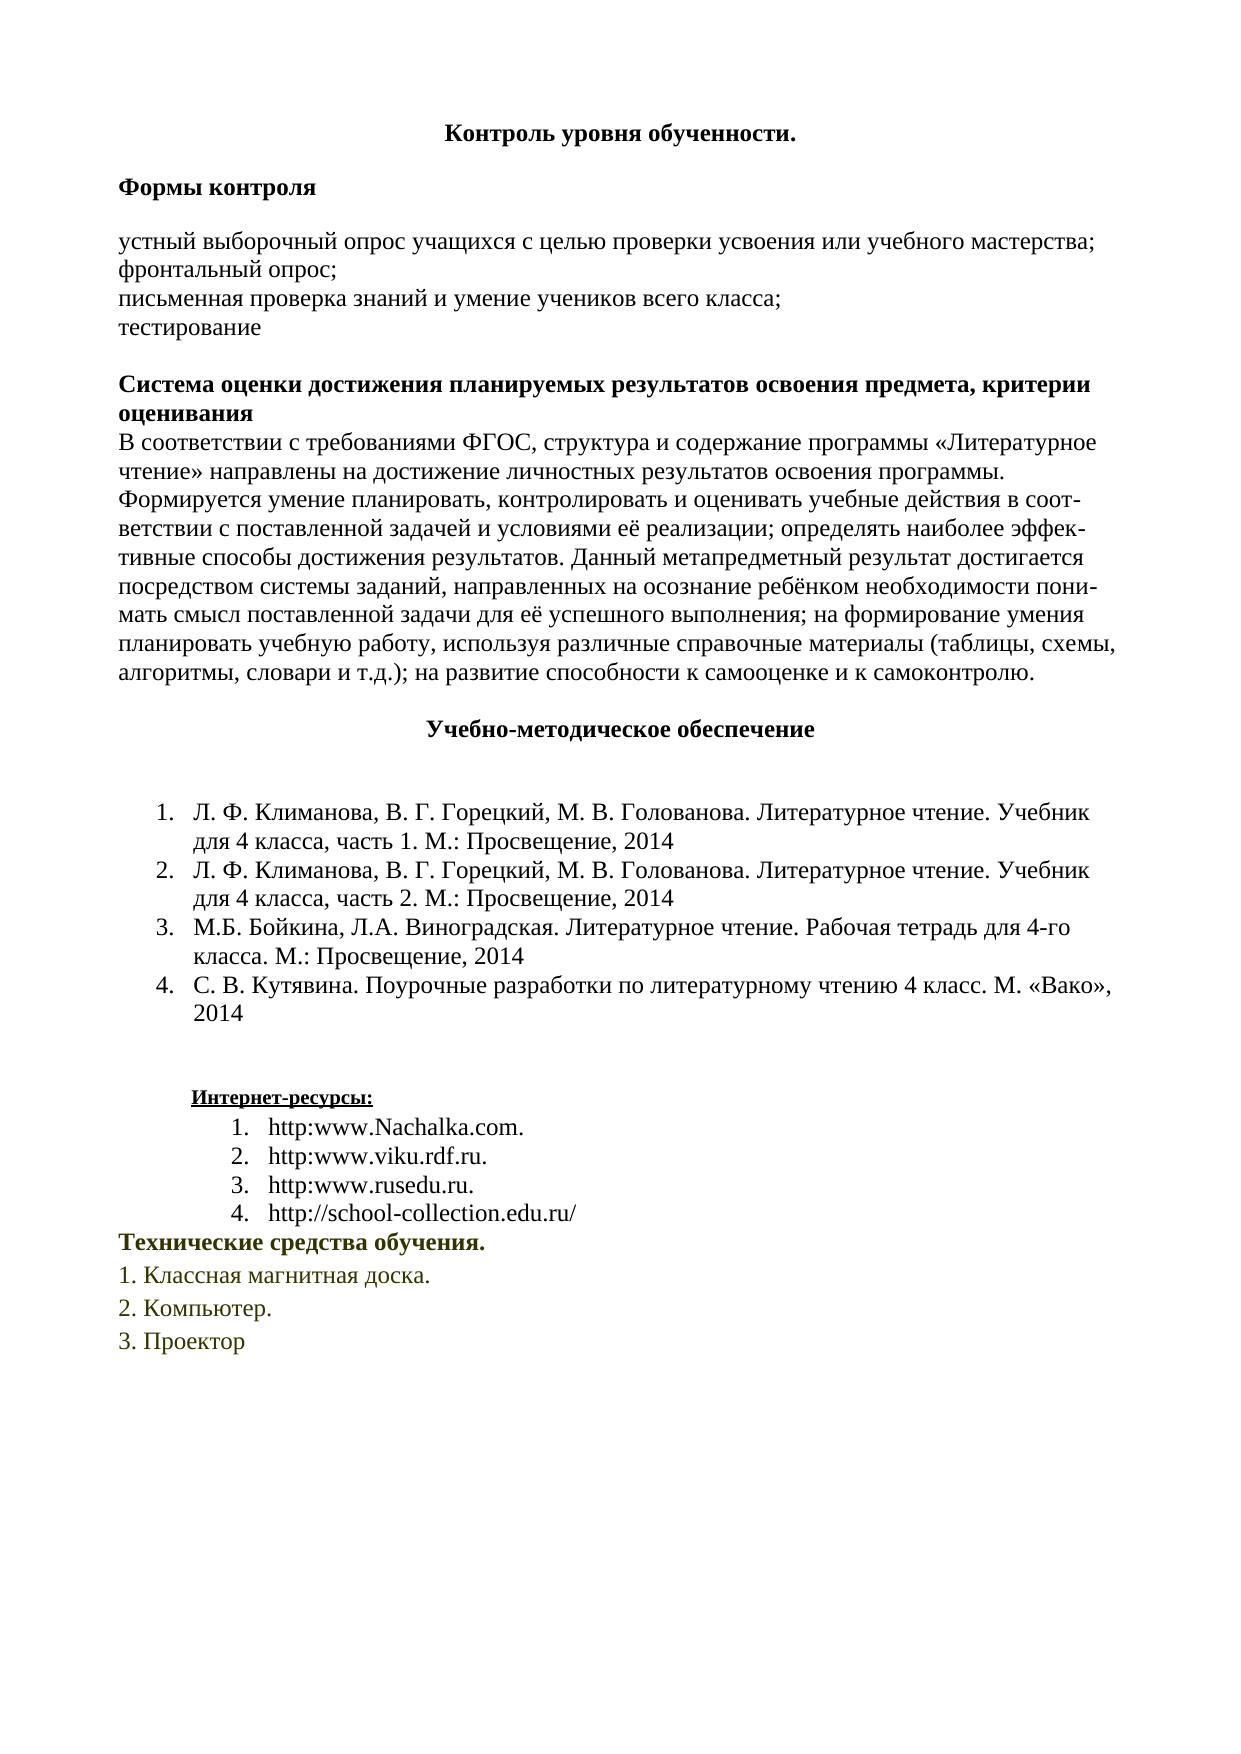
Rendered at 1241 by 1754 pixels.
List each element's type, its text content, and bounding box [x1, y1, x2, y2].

text письменная проверка знаний и умение учеников всего класса; [118, 283, 1122, 312]
list http:www.Nachalka.com. [231, 1112, 1122, 1141]
list М.Б. Бойкина, Л.А. Виноградская. Литературное чтение. Рабочая тетрадь для 4-го класса. М.: Просвещение, 2014 [156, 912, 1122, 970]
text 3. Проектор [118, 1326, 1122, 1355]
text Контроль уровня обученности. [118, 118, 1122, 147]
text устный выборочный опрос учащихся с целью проверки усвоения или учебного мастерства; [118, 226, 1122, 254]
text Технические средства обучения. [118, 1227, 1122, 1256]
text тестирование [118, 312, 1122, 341]
text фронтальный опрос; [118, 254, 1122, 283]
text Система оценки достижения планируемых результатов освоения предмета, критерии оценивания [118, 369, 1122, 427]
list http://school-collection.edu.ru/ [231, 1198, 1122, 1227]
list Л. Ф. Климанова, В. Г. Горецкий, М. В. Голованова. Литературное чтение. Учебник для 4 класса, часть .: Просвещение, 2014 [156, 797, 1122, 855]
text В соответствии с требованиями ФГОС, структура и содержание программы «Литературное чтение» направлены на достижение личностных результатов освоения программы. Формируется умение планировать, контролировать и оценивать учебные действия в соответствии с поставленной задачей и условиями её реализации; определять наиболее эффективные способы достижения результатов. Данный метапредметный результат достигается посредством системы заданий, направленных на осознание ребёнком необходимости понимать смысл поставленной задачи для её успешного выполнения; на формирование умения планировать учебную работу, используя различные справочные материалы (таблицы, схемы, алгоритмы, словари и т.д.); на развитие способности к самооценке и к самоконтролю. [118, 427, 1122, 686]
list http:www.viku.rdf.ru. [231, 1141, 1122, 1170]
text 2. Компьютер. [118, 1293, 1122, 1322]
list http:www.rusedu.ru. [231, 1170, 1122, 1198]
text Интернет-ресурсы: [118, 1085, 1122, 1109]
list С. В. Кутявина. Поурочные разработки по литературному чтению 4 класс. М. «Вако», 2014 [156, 970, 1122, 1027]
text Учебно-методическое обеспечение [118, 714, 1122, 743]
text 1. Классная магнитная доска. [118, 1260, 1122, 1289]
text Формы контроля [118, 172, 1122, 201]
list Л. Ф. Климанова, В. Г. Горецкий, М. В. Голованова. Литературное чтение. Учебник для 4 класса, часть .: Просвещение, 2014 [156, 855, 1122, 912]
